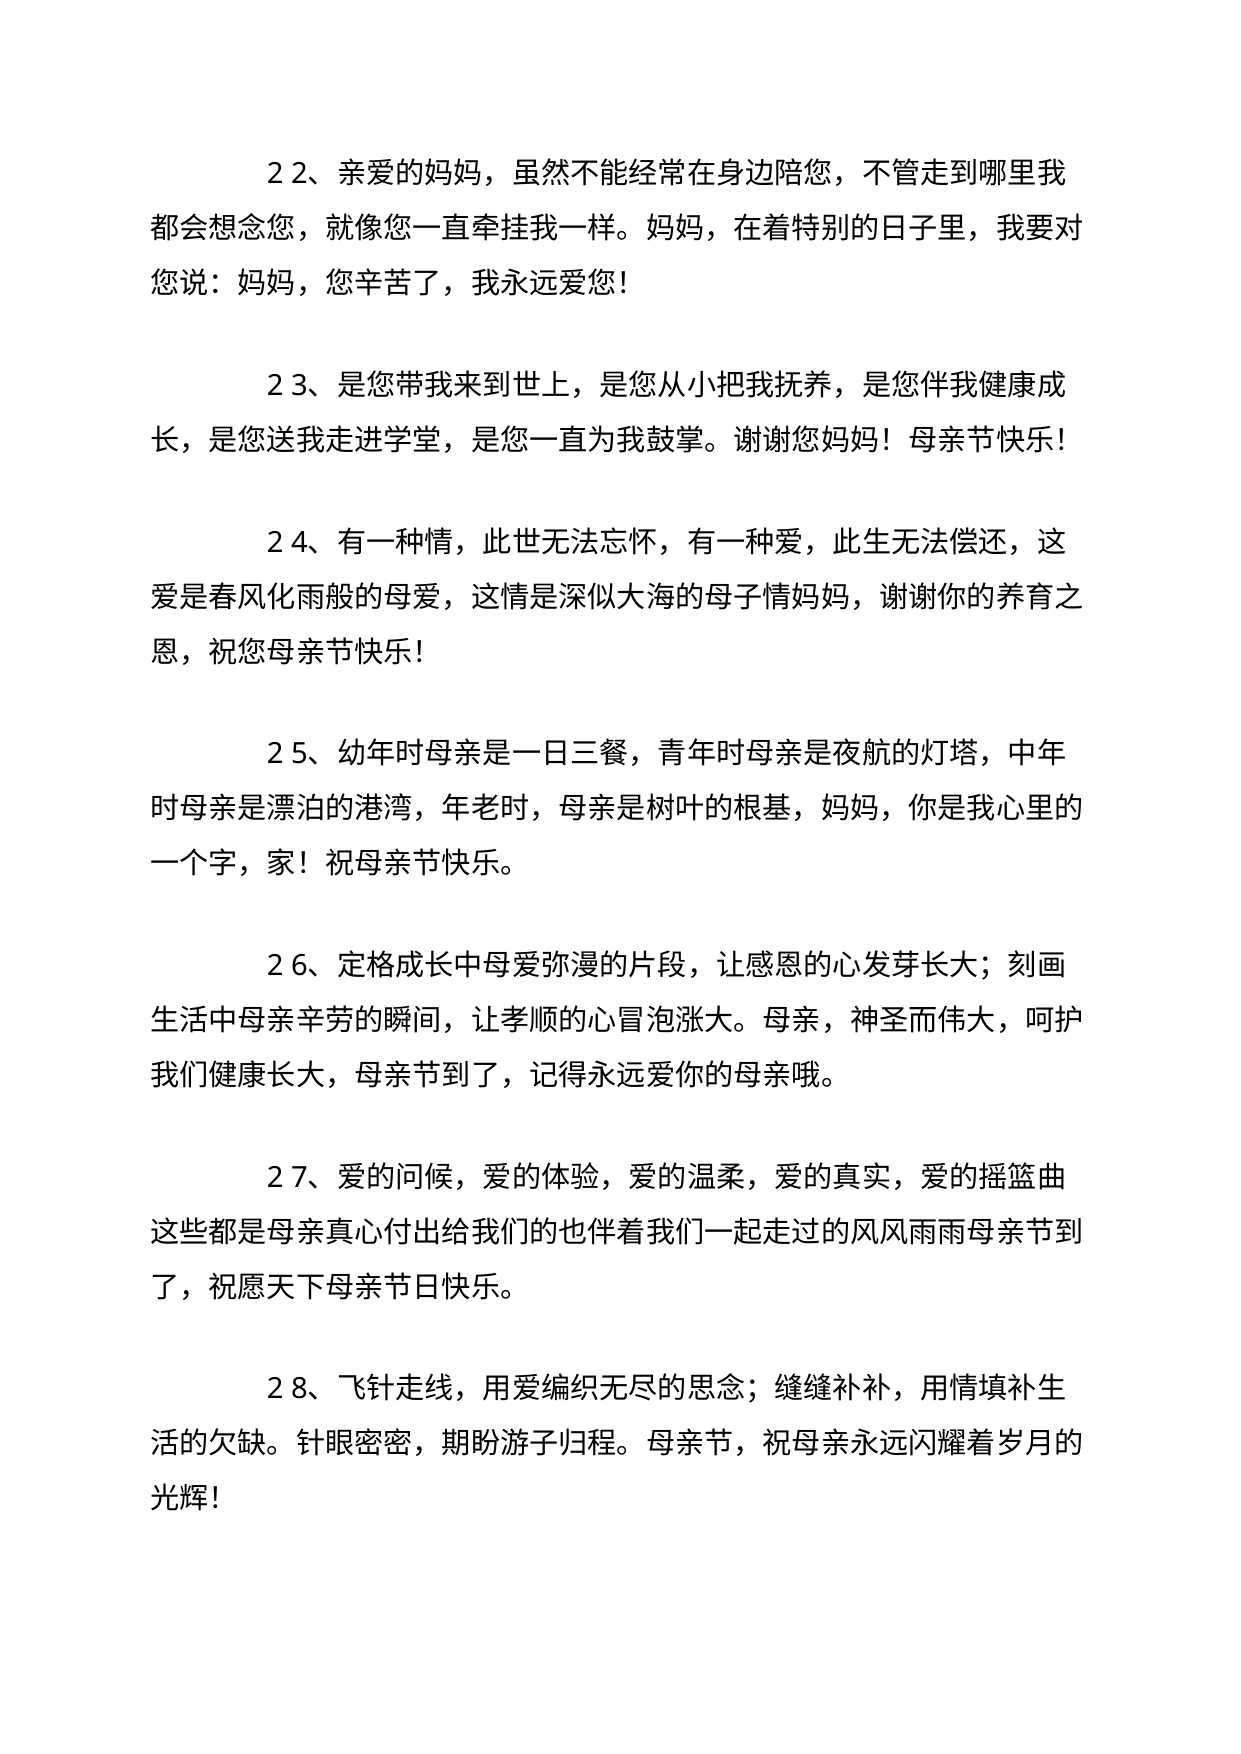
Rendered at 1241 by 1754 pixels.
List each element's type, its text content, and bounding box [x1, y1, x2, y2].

text 2 6、定格成长中母爱弥漫的片段，让感恩的心发芽长大；刻画生活中母亲辛劳的瞬间，让孝顺的心冒泡涨大。母亲，神圣而伟大，呵护我们健康长大，母亲节到了，记得永远爱你的母亲哦。 [150, 942, 1090, 1094]
text 2 4、有一种情，此世无法忘怀，有一种爱，此生无法偿还，这爱是春风化雨般的母爱，这情是深似大海的母子情妈妈，谢谢你的养育之恩，祝您母亲节快乐！ [150, 518, 1090, 671]
text 2 3、是您带我来到世上，是您从小把我抚养，是您伴我健康成长，是您送我走进学堂，是您一直为我鼓掌。谢谢您妈妈！母亲节快乐！ [150, 362, 1090, 459]
text 2 7、爱的问候，爱的体验，爱的温柔，爱的真实，爱的摇篮曲这些都是母亲真心付出给我们的也伴着我们一起走过的风风雨雨母亲节到了，祝愿天下母亲节日快乐。 [150, 1153, 1090, 1306]
text 2 8、飞针走线，用爱编织无尽的思念；缝缝补补，用情填补生活的欠缺。针眼密密，期盼游子归程。母亲节，祝母亲永远闪耀着岁月的光辉！ [150, 1365, 1090, 1517]
text 2 5、幼年时母亲是一日三餐，青年时母亲是夜航的灯塔，中年时母亲是漂泊的港湾，年老时，母亲是树叶的根基，妈妈，你是我心里的一个字，家！祝母亲节快乐。 [150, 730, 1090, 882]
text 2 2、亲爱的妈妈，虽然不能经常在身边陪您，不管走到哪里我都会想念您，就像您一直牵挂我一样。妈妈，在着特别的日子里，我要对您说：妈妈，您辛苦了，我永远爱您！ [150, 150, 1090, 302]
